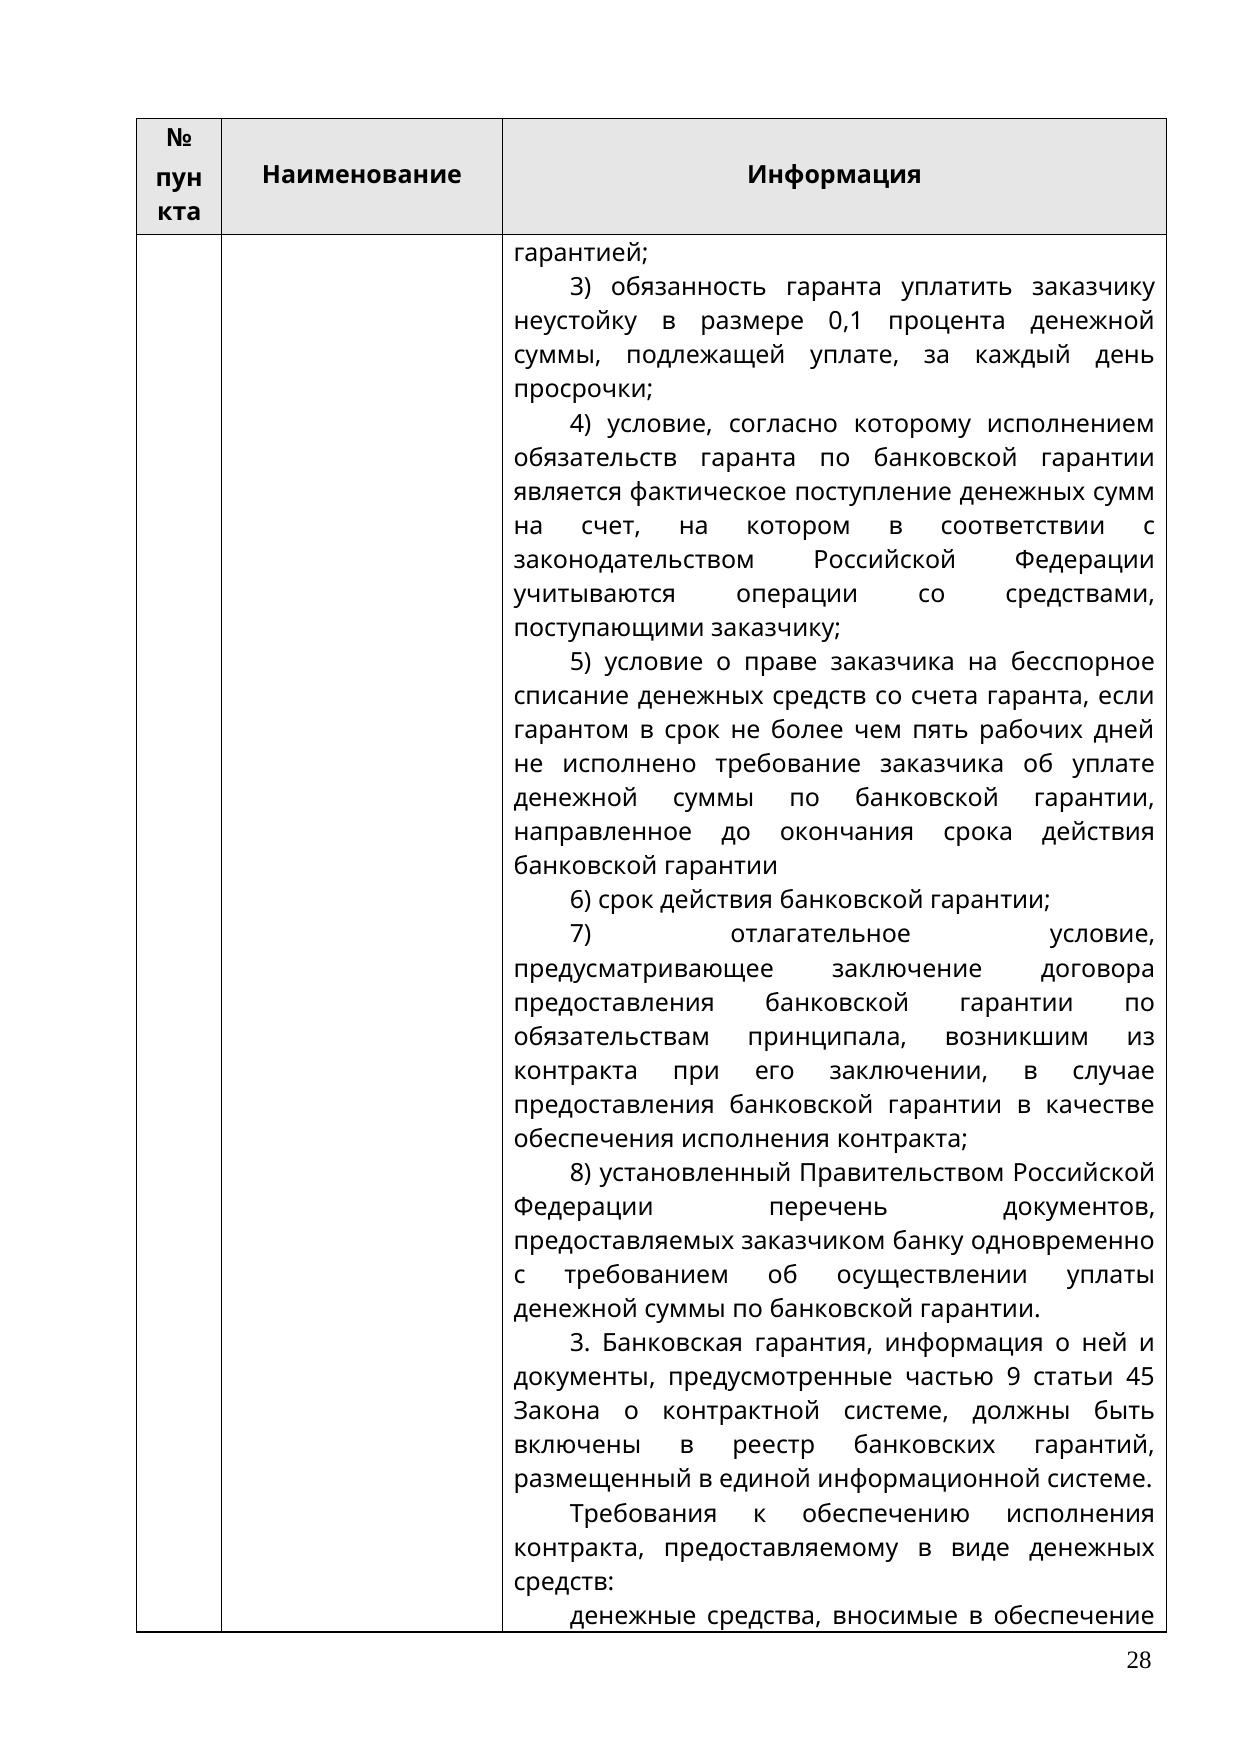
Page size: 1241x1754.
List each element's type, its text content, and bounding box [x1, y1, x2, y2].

table_header № пункта [137, 119, 221, 234]
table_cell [503, 235, 1166, 1631]
table_cell [137, 235, 221, 1631]
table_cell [222, 235, 502, 1631]
table_header Информация [503, 119, 1166, 234]
table_header Наименование [222, 119, 502, 234]
